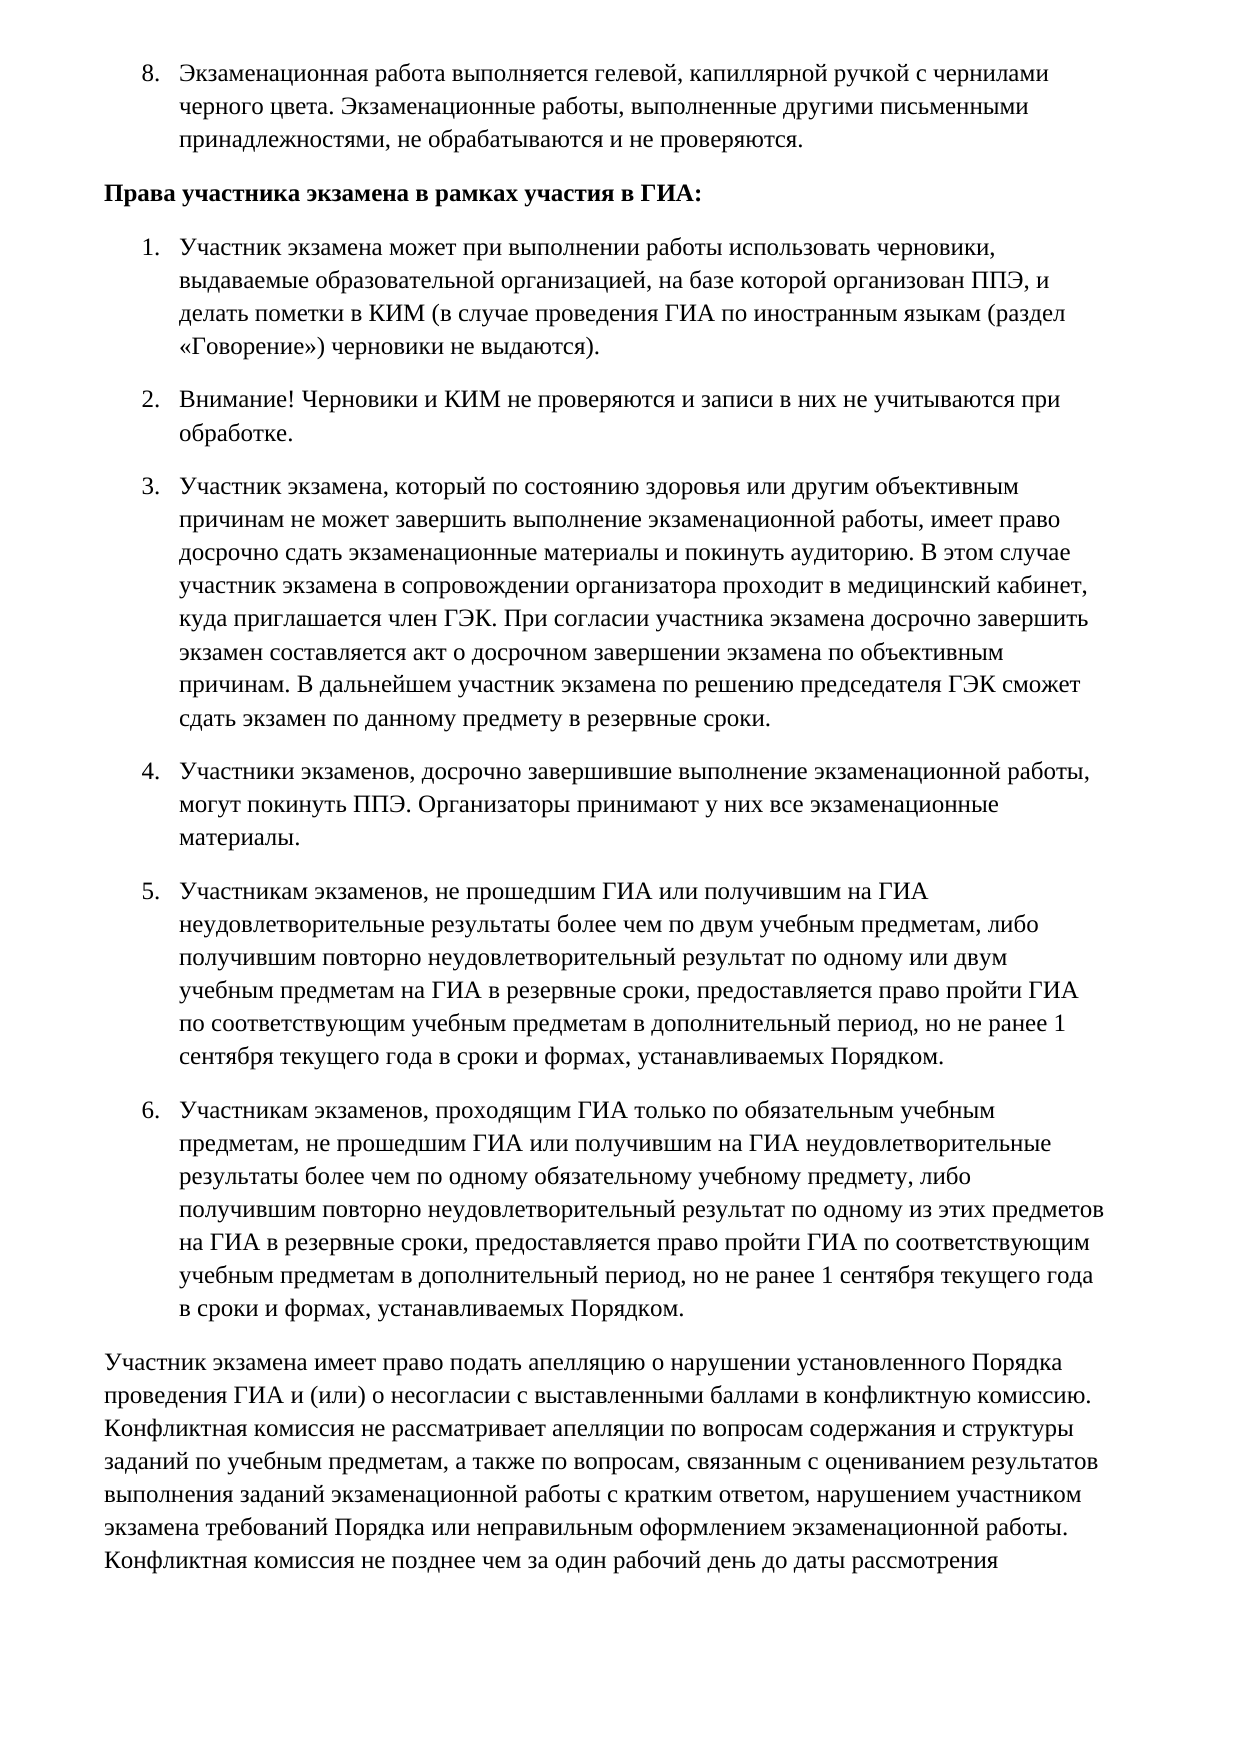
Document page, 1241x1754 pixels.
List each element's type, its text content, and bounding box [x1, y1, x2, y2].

list Участники экзаменов, досрочно завершившие выполнение экзаменационной работы, могут покинуть ППЭ. Организаторы принимают у них все экзаменационные материалы. [141, 756, 1107, 851]
list Участникам экзаменов, не прошедшим ГИА или получившим на ГИА неудовлетворительные результаты более чем по двум учебным предметам, либо получившим повторно неудовлетворительный результат по одному или двум учебным предметам на ГИА в резервные сроки, предоставляется право пройти ГИА по соответствующим учебным предметам в дополнительный период, но не ранее 1 сентября текущего года в сроки и формах, устанавливаемых Порядком. [141, 876, 1107, 1070]
text Права участника экзамена в рамках участия в ГИА: [104, 178, 1107, 207]
list Внимание! Черновики и КИМ не проверяются и записи в них не учитываются при обработке. [141, 384, 1107, 446]
list Участникам экзаменов, проходящим ГИА только по обязательным учебным предметам, не прошедшим ГИА или получившим на ГИА неудовлетворительные результаты более чем по одному обязательному учебному предмету, либо получившим повторно неудовлетворительный результат по одному из этих предметов на ГИА в резервные сроки, предоставляется право пройти ГИА по соответствующим учебным предметам в дополнительный период, но не ранее 1 сентября текущего года в сроки и формах, устанавливаемых Порядком. [141, 1095, 1107, 1322]
list Участник экзамена может при выполнении работы использовать черновики, выдаваемые образовательной организацией, на базе которой организован ППЭ, и делать пометки в КИМ (в случае проведения ГИА по иностранным языкам (раздел «Говорение») черновики не выдаются). [141, 232, 1107, 359]
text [104, 1347, 1107, 1574]
list Участник экзамена, который по состоянию здоровья или другим объективным причинам не может завершить выполнение экзаменационной работы, имеет право досрочно сдать экзаменационные материалы и покинуть аудиторию. В этом случае участник экзамена в сопровождении организатора проходит в медицинский кабинет, куда приглашается член ГЭК. При согласии участника экзамена досрочно завершить экзамен составляется акт о досрочном завершении экзамена по объективным причинам. В дальнейшем участник экзамена по решению председателя ГЭК сможет сдать экзамен по данному предмету в резервные сроки. [141, 471, 1107, 731]
list Экзаменационная работа выполняется гелевой, капиллярной ручкой с чернилами черного цвета. Экзаменационные работы, выполненные другими письменными принадлежностями, не обрабатываются и не проверяются. [141, 58, 1107, 153]
